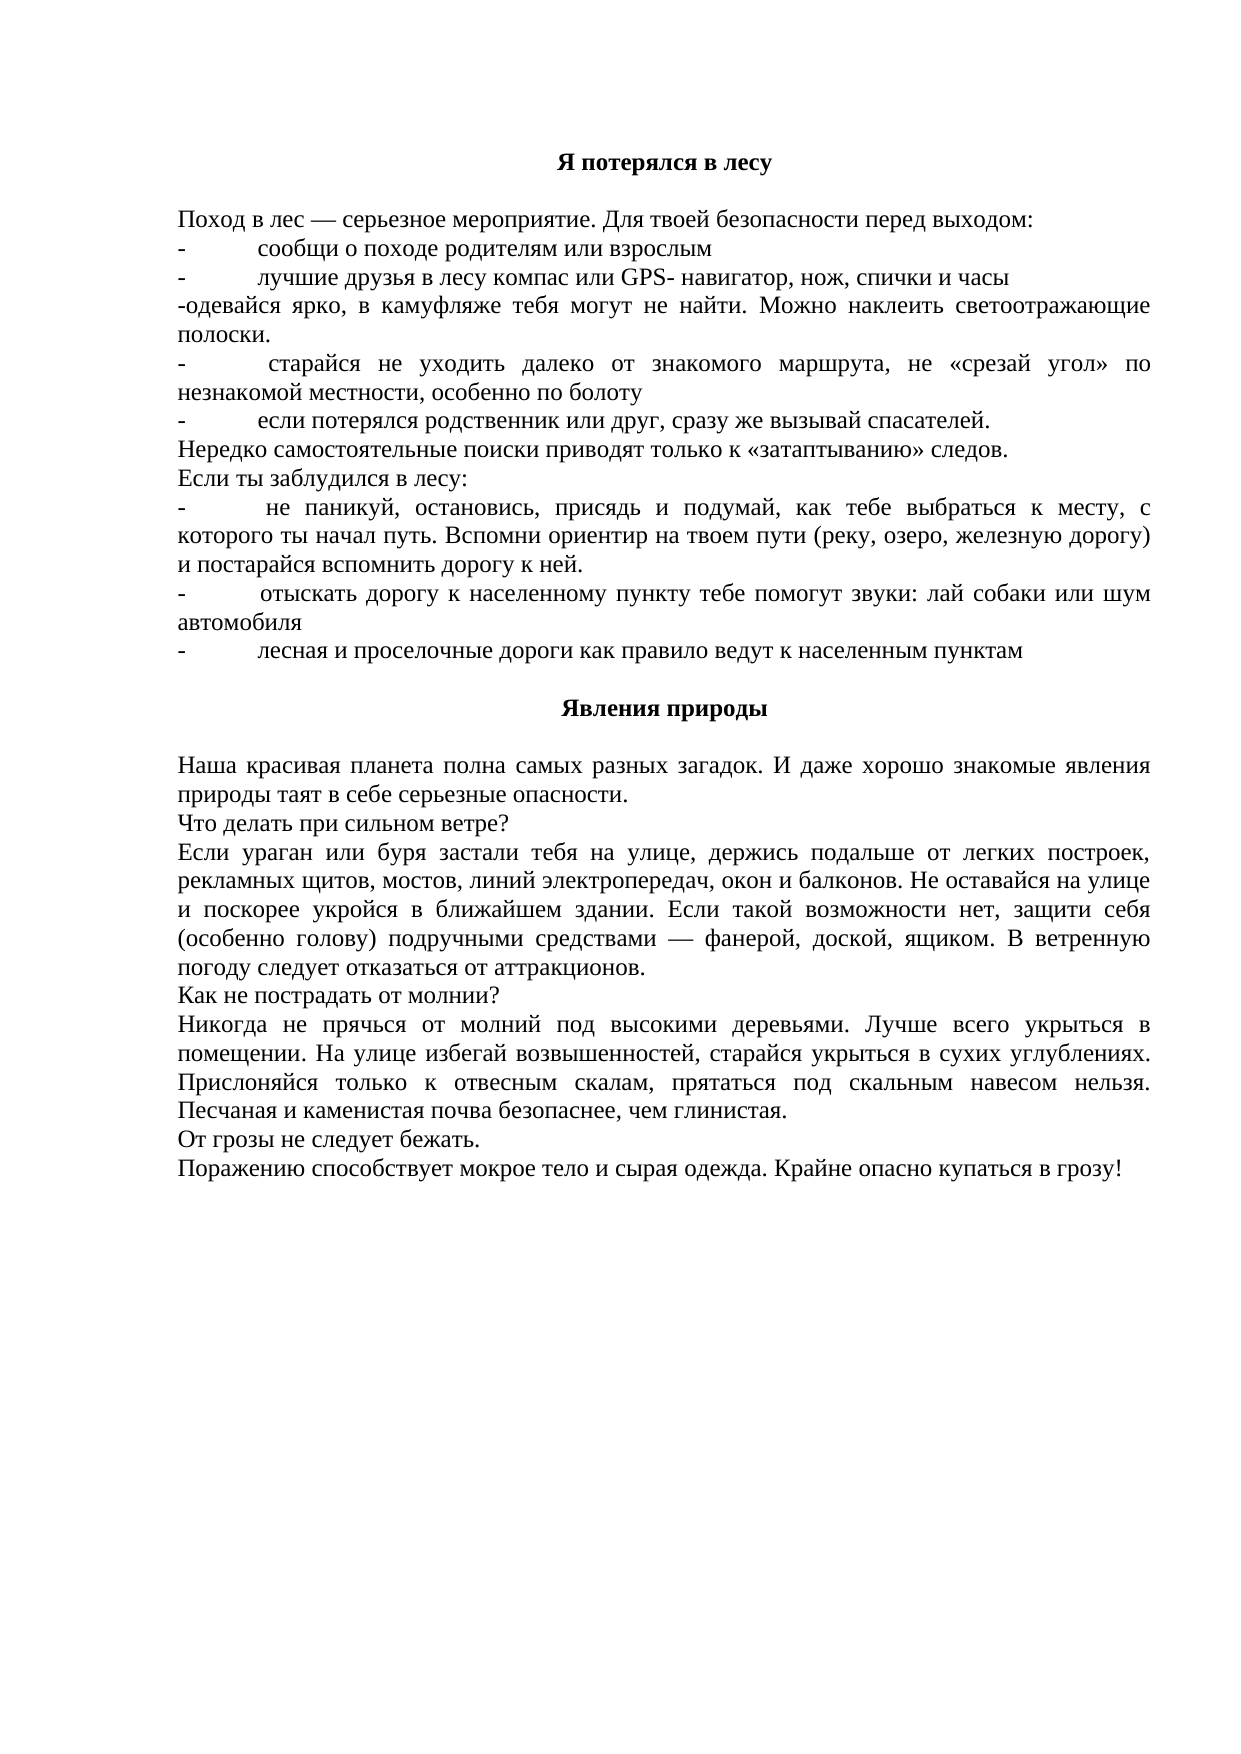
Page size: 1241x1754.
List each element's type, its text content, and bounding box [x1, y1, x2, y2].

text Наша красивая планета полна самых разных загадок. И даже хорошо знакомые явления природы таят в себе серьезные опасности. [177, 751, 1152, 808]
text - сообщи о походе родителям или взрослым [177, 233, 1152, 262]
text Что делать при сильном ветре? [177, 808, 1152, 837]
text Я потерялся в лесу [177, 147, 1152, 176]
text Нередко самостоятельные поиски приводят только к «затаптыванию» следов. [177, 434, 1152, 463]
text - отыскать дорогу к населенному пункту тебе помогут звуки: лай собаки или шум автомобиля [177, 578, 1152, 636]
text Явления природы [177, 693, 1152, 722]
text - если потерялся родственник или друг, сразу же вызывай спасателей. [177, 406, 1152, 434]
text Как не пострадать от молнии? [177, 981, 1152, 1009]
text Если ураган или буря застали тебя на улице, держись подальше от легких построек, рекламных щитов, мостов, линий электропередач, окон и балконов. Не оставайся на улице и поскорее укройся в ближайшем здании. Если такой возможности нет, защити себя (особенно голову) подручными средствами — фанерой, доской, ящиком. В ветренную погоду следует отказаться от аттракционов. [177, 837, 1152, 981]
text - лесная и проселочные дороги как правило ведут к населенным пунктам [177, 636, 1152, 664]
text -одевайся ярко, в камуфляже тебя могут не найти. Можно наклеить светоотражающие полоски. [177, 291, 1152, 348]
text Поражению способствует мокрое тело и сырая одежда. Крайне опасно купаться в грозу! [177, 1153, 1152, 1182]
text Поход в лес — серьезное мероприятие. Для твоей безопасности перед выходом: [177, 204, 1152, 233]
text Никогда не прячься от молний под высокими деревьями. Лучше всего укрыться в помещении. На улице избегай возвышенностей, старайся укрыться в сухих углублениях. Прислоняйся только к отвесным скалам, прятаться под скальным навесом нельзя. Песчаная и каменистая почва безопаснее, чем глинистая. [177, 1009, 1152, 1124]
text От грозы не следует бежать. [177, 1124, 1152, 1153]
text - не паникуй, остановись, присядь и подумай, как тебе выбраться к месту, с которого ты начал путь. Вспомни ориентир на твоем пути (реку, озеро, железную дорогу) и постарайся вспомнить дорогу к ней. [177, 492, 1152, 578]
text - лучшие друзья в лесу компас или GPS- навигатор, нож, спички и часы [177, 262, 1152, 291]
text Если ты заблудился в лесу: [177, 463, 1152, 492]
text - старайся не уходить далеко от знакомого маршрута, не «срезай угол» по незнакомой местности, особенно по болоту [177, 348, 1152, 406]
